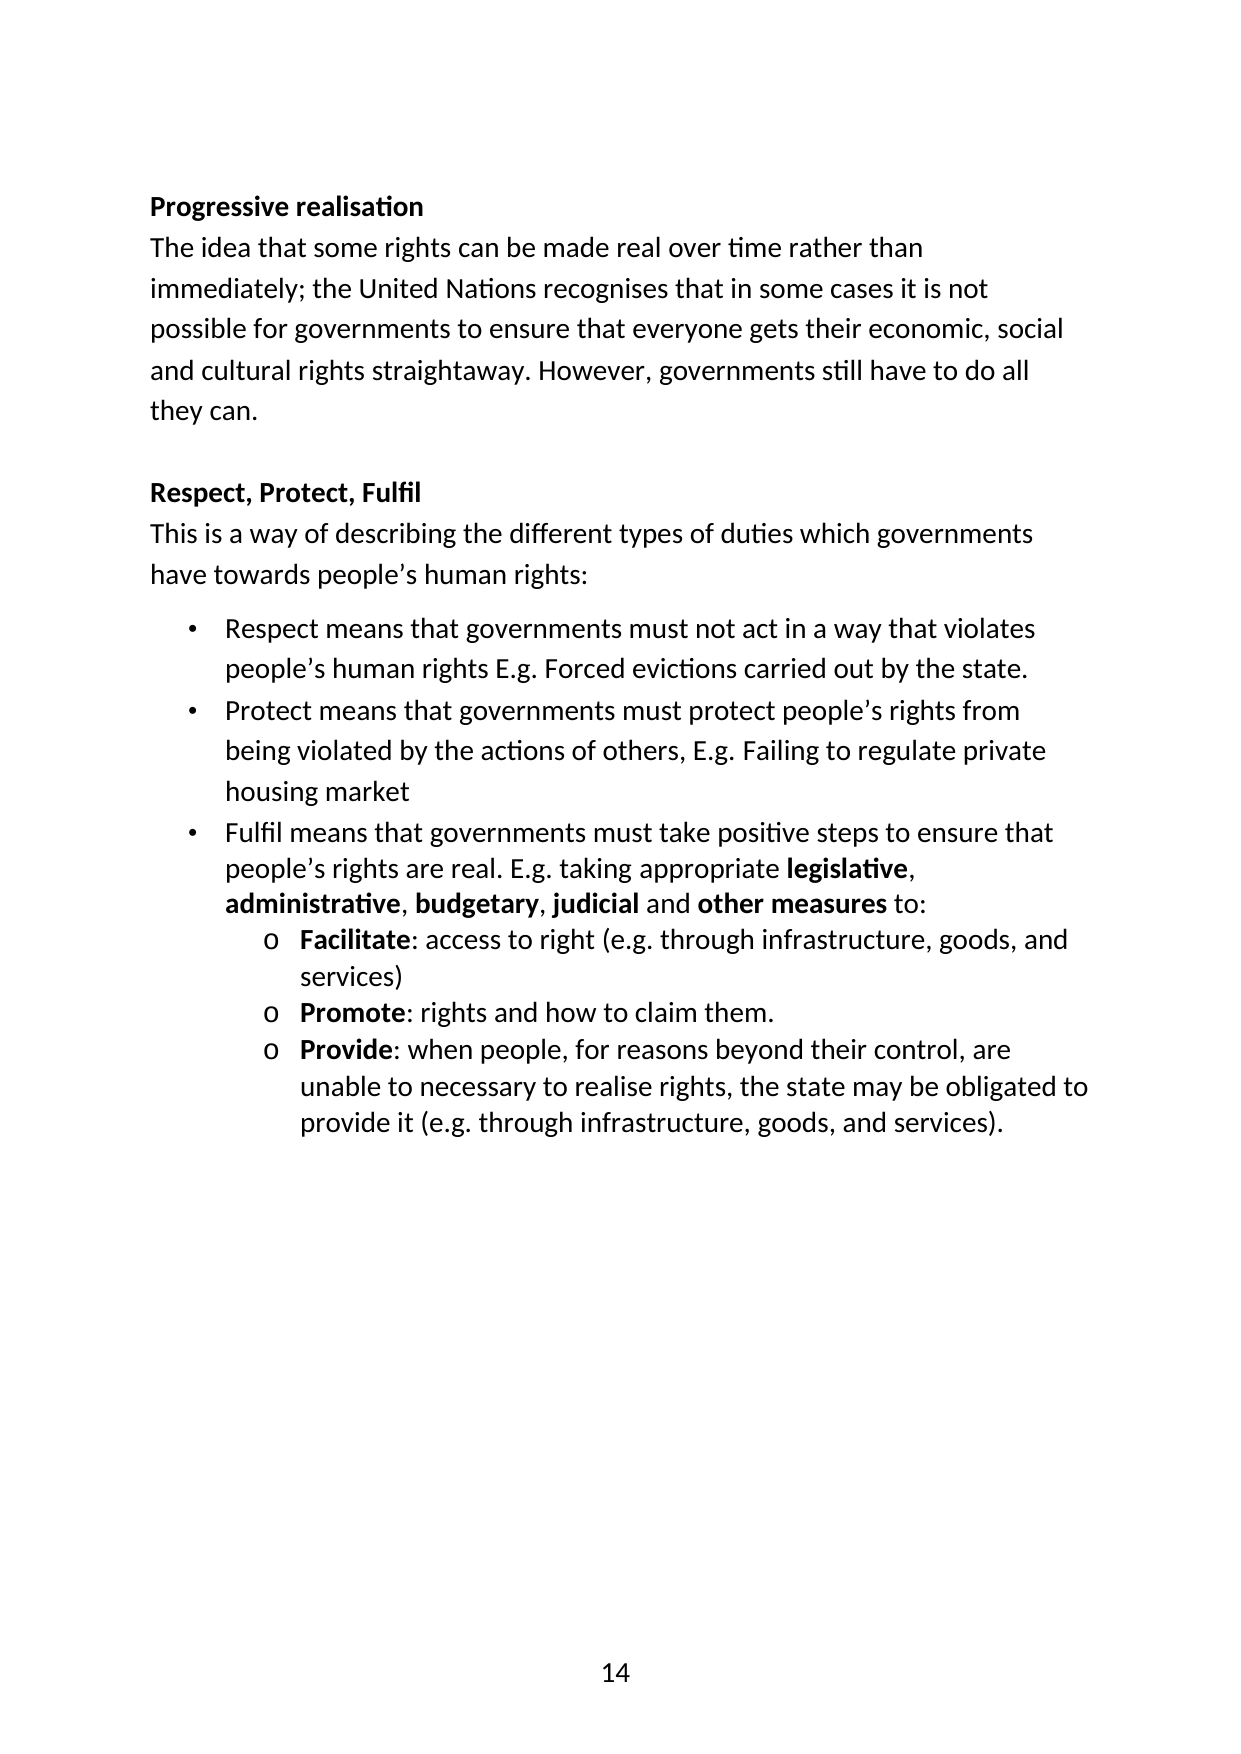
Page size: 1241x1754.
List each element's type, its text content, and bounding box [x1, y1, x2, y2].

list Promote: rights and how to claim them. [262, 994, 1090, 1031]
text This is a way of describing the different types of duties which governments have towards people’s human rights: [150, 515, 1080, 592]
text Progressive realisation [150, 188, 1080, 223]
list Respect means that governments must not act in a way that violates people’s human rights E.g. Forced evictions carried out by the state. [187, 610, 1090, 686]
text Respect, Protect, Fulfil [150, 474, 1080, 510]
list Provide: when people, for reasons beyond their control, are unable to necessary to realise rights, the state may be obligated to provide it (e.g. through infrastructure, goods, and services). [262, 1031, 1090, 1139]
list Protect means that governments must protect people’s rights from being violated by the actions of others, E.g. Failing to regulate private housing market [187, 692, 1090, 809]
text The idea that some rights can be made real over time rather than immediately; the United Nations recognises that in some cases it is not possible for governments to ensure that everyone gets their economic, social and cultural rights straightaway. However, governments still have to do all they can. [150, 229, 1080, 428]
list Fulfil means that governments must take positive steps to ensure that people’s rights are real. E.g. taking appropriate legislative, administrative, budgetary, judicial and other measures to: [187, 814, 1090, 921]
list Facilitate: access to right (e.g. through infrastructure, goods, and services) [262, 921, 1090, 994]
